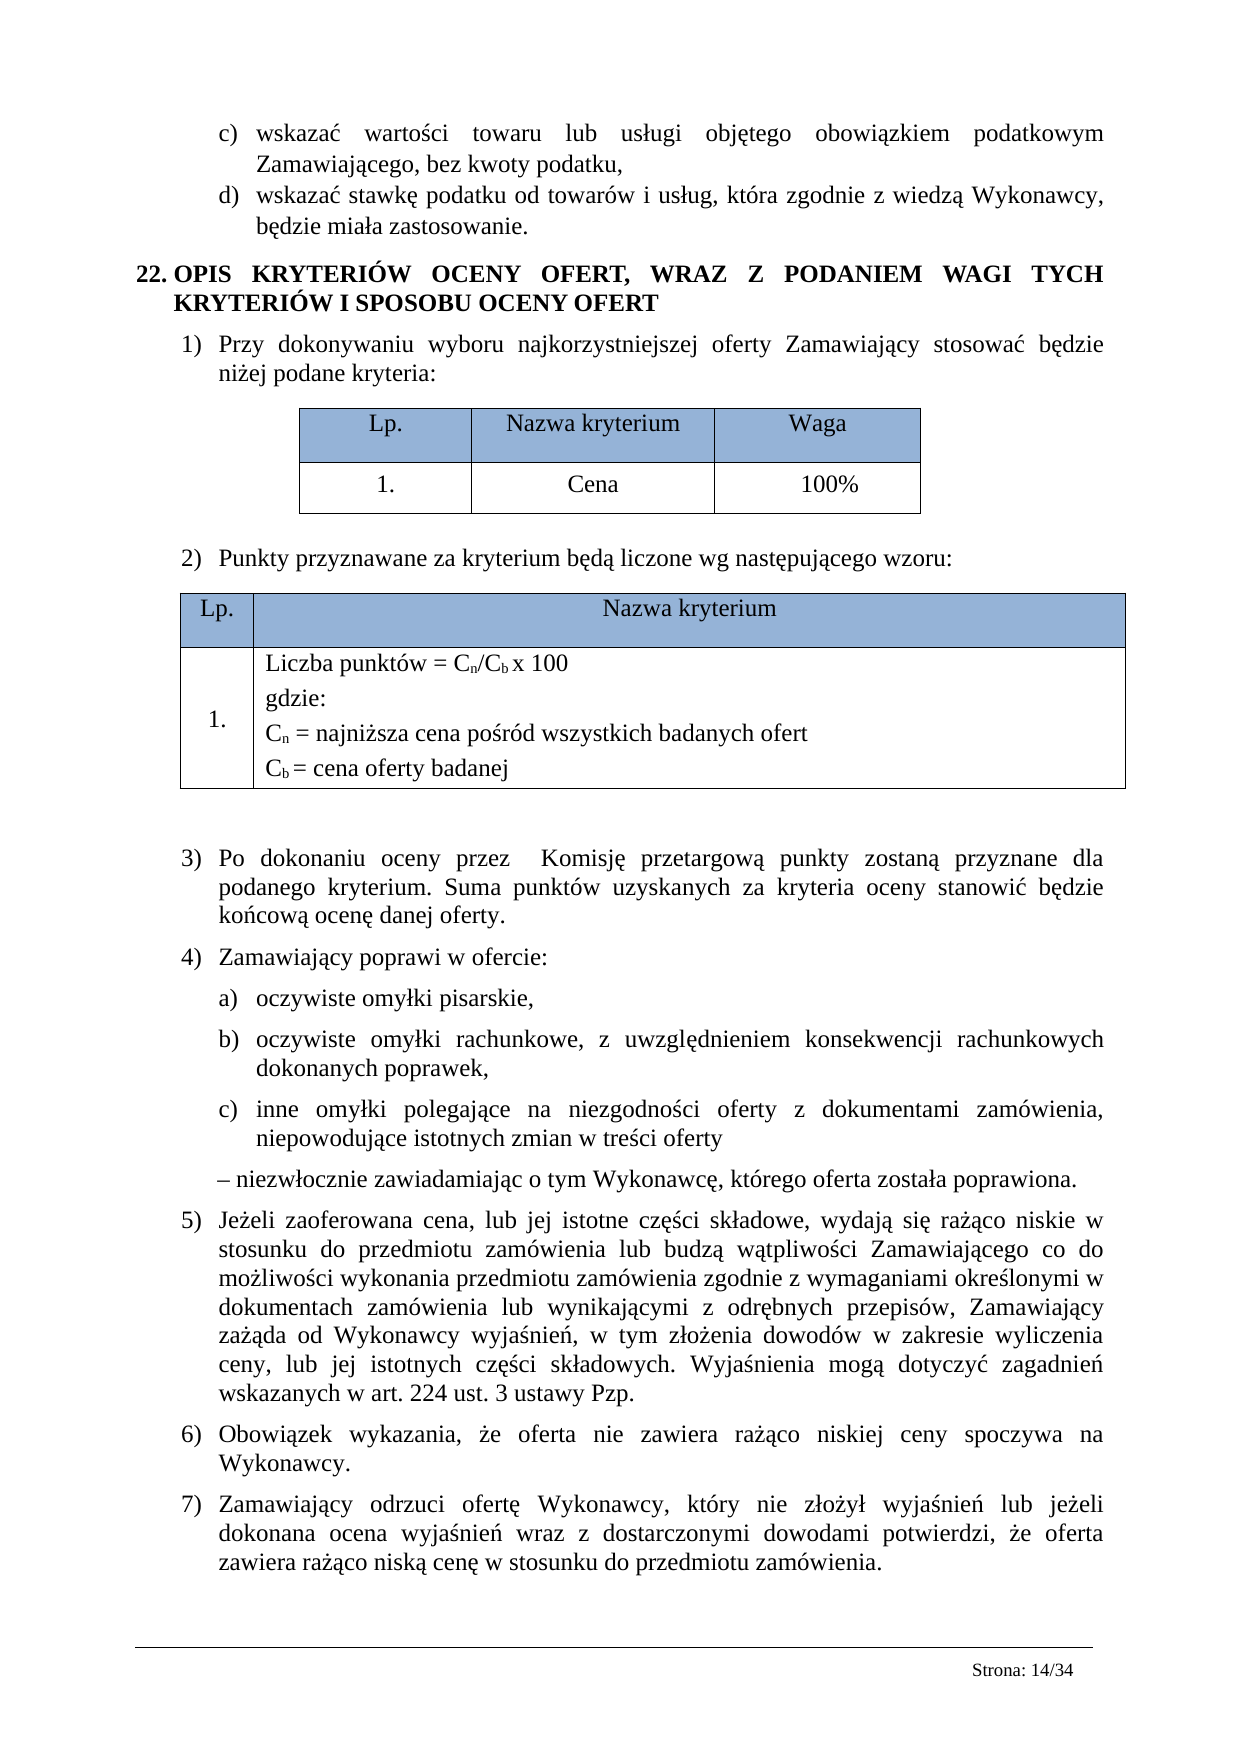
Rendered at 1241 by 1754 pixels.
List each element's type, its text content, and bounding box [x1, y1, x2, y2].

list Punkty przyznawane za kryterium będą liczone wg następującego wzoru: [181, 543, 1104, 572]
subtitle inne omyłki polegające na niezgodności oferty z dokumentami zamówienia, niepowodujące istotnych zmian w treści oferty [218, 1094, 1104, 1152]
table_header Nazwa kryterium [472, 409, 714, 462]
table_cell 1. [181, 648, 253, 788]
table_cell 1. [300, 463, 471, 513]
subtitle Zamawiający odrzuci ofertę Wykonawcy, który nie złożył wyjaśnień lub jeżeli dokonana ocena wyjaśnień wraz z dostarczonymi dowodami potwierdzi, że oferta zawiera rażąco niską cenę w stosunku do przedmiotu zamówienia. [181, 1489, 1104, 1576]
table_header Lp. [181, 594, 253, 647]
table_cell Liczba punktów = Cn/Cb x 100 gdzie: Cn = najniższa cena pośród wszystkich badanych ofert Cb = cena oferty badanej [254, 648, 1125, 788]
table_header Lp. [300, 409, 471, 462]
table_cell Cena [472, 463, 714, 513]
subtitle oczywiste omyłki rachunkowe, z uwzględnieniem konsekwencji rachunkowych dokonanych poprawek, [218, 1024, 1104, 1082]
table_header Waga [715, 409, 920, 462]
subtitle Jeżeli zaoferowana cena, lub jej istotne części składowe, wydają się rażąco niskie w stosunku do przedmiotu zamówienia lub budzą wątpliwości Zamawiającego co do możliwości wykonania przedmiotu zamówienia zgodnie z wymaganiami określonymi w dokumentach zamówienia lub wynikającymi z odrębnych przepisów, Zamawiający zażąda od Wykonawcy wyjaśnień, w tym złożenia dowodów w zakresie wyliczenia ceny, lub jej istotnych części składowych. Wyjaśnienia mogą dotyczyć zagadnień wskazanych w art. 224 ust. 3 ustawy Pzp. [181, 1206, 1104, 1407]
subtitle Obowiązek wykazania, że oferta nie zawiera rażąco niskiej ceny spoczywa na Wykonawcy. [181, 1419, 1104, 1477]
list wskazać stawkę podatku od towarów i usług, która zgodnie z wiedzą Wykonawcy, będzie miała zastosowanie. [218, 180, 1104, 240]
list wskazać wartości towaru lub usługi objętego obowiązkiem podatkowym Zamawiającego, bez kwoty podatku, [218, 118, 1104, 178]
subtitle Po dokonaniu oceny przez Komisję przetargową punkty zostaną przyznane dla podanego kryterium. Suma punktów uzyskanych za kryteria oceny stanowić będzie końcową ocenę danej oferty. [181, 843, 1104, 929]
subtitle – niezwłocznie zawiadamiając o tym Wykonawcę, którego oferta została poprawiona. [211, 1164, 1104, 1193]
subtitle Zamawiający poprawi w ofercie: [181, 942, 1104, 971]
table_cell 100% [715, 463, 920, 513]
table_header Nazwa kryterium [254, 594, 1125, 647]
subtitle Przy dokonywaniu wyboru najkorzystniejszej oferty Zamawiający stosować będzie niżej podane kryteria: [181, 329, 1104, 387]
subtitle Opis kryteriÓW oceny ofert, wraz z podaniem wagI TYCH kryteriÓW i sposobu oceny ofert [136, 259, 1104, 317]
subtitle oczywiste omyłki pisarskie, [218, 983, 1104, 1012]
